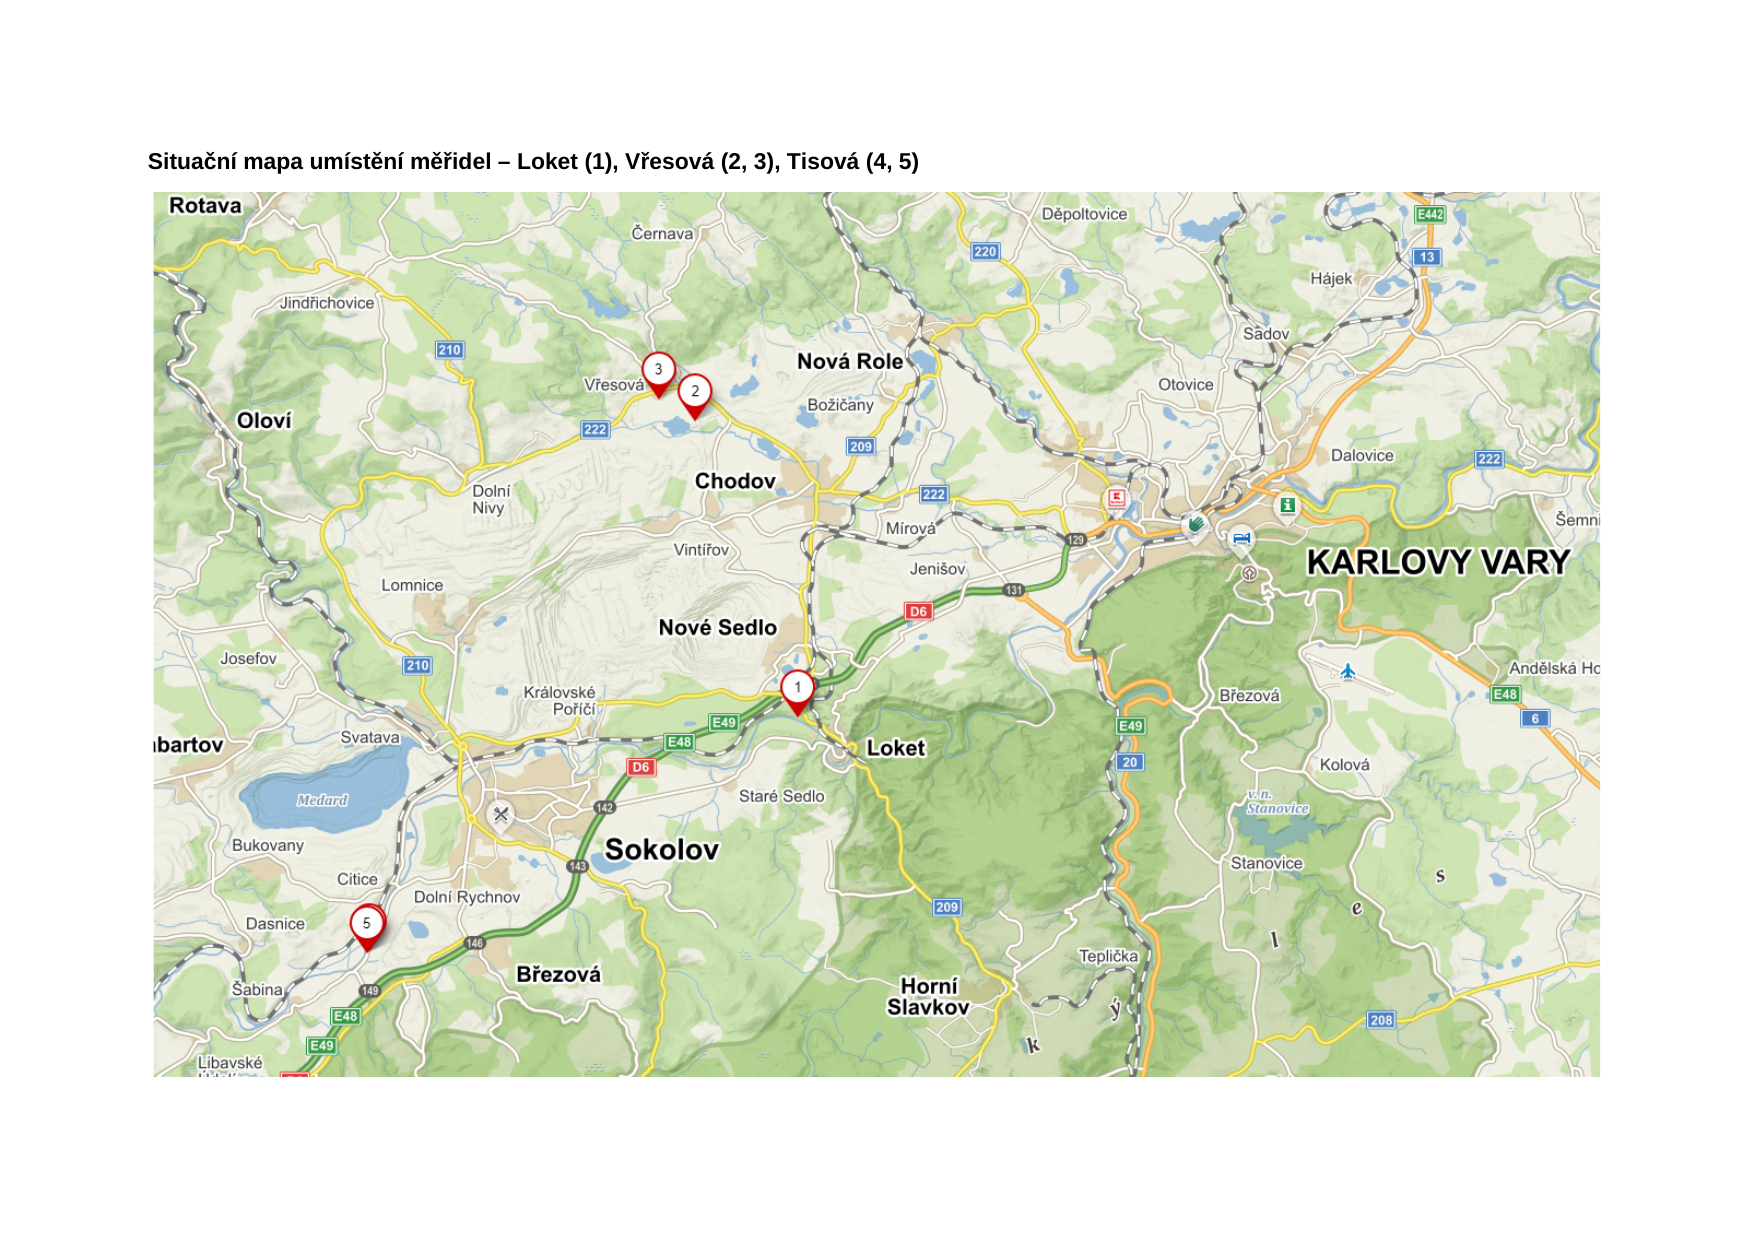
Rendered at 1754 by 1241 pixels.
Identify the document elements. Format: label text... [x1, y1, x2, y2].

picture [153, 192, 1601, 1077]
text Situační mapa umístění měřidel – Loket (1), Vřesová (2, 3), Tisová (4, 5) [148, 148, 1606, 174]
